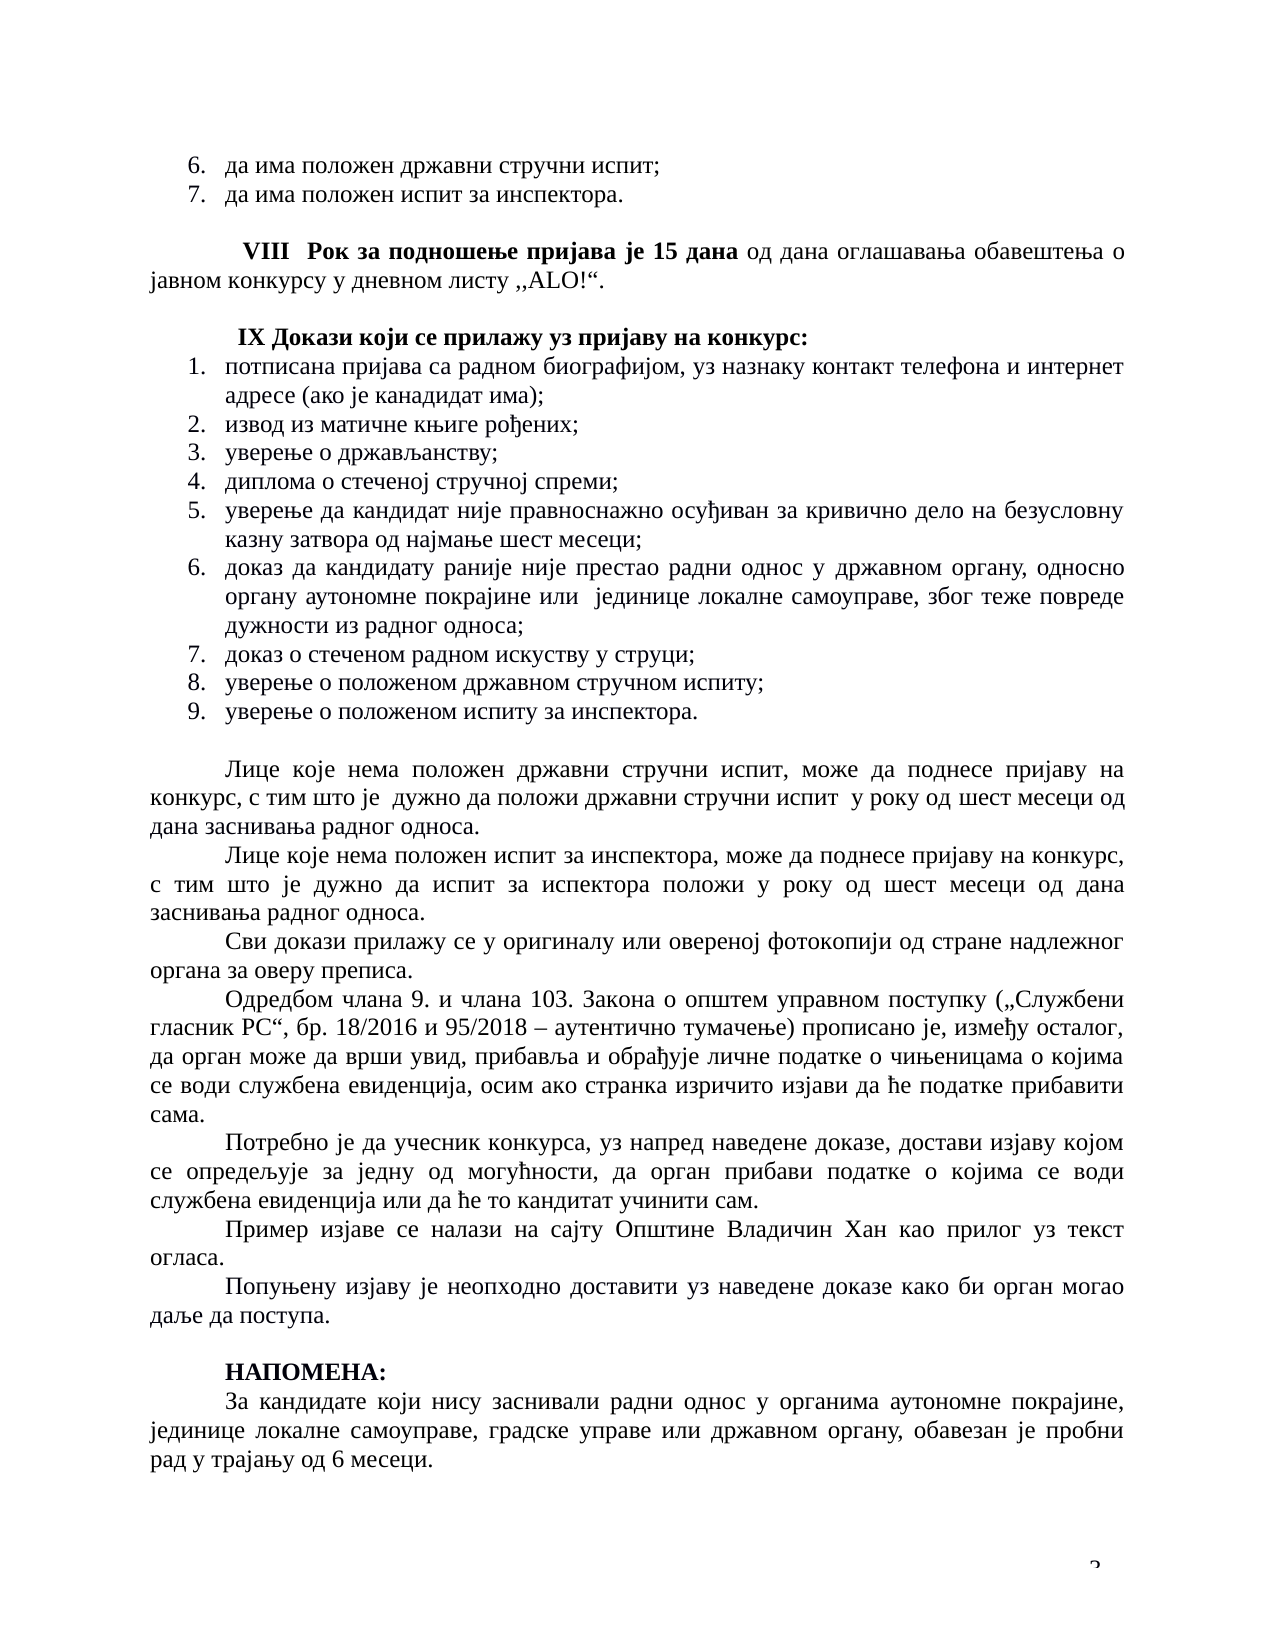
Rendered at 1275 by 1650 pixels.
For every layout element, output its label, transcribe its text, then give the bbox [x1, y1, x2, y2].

list уверење о држављанству; [187, 437, 1125, 466]
list да има положен државни стручни испит; [187, 150, 1125, 179]
list уверење да кандидат није правноснажно осуђиван за кривично дело на безусловну казну затвора од најмање шест месеци; [187, 495, 1125, 552]
text IX Докази који се прилажу уз пријаву на конкурс: [150, 322, 1125, 351]
text Пример изјаве се налази на сајту Општине Владичин Хан као прилог уз текст огласа. [150, 1214, 1125, 1271]
list уверење о положеном испиту за инспектора. [187, 696, 1125, 725]
list уверење о положеном државном стручном испиту; [187, 667, 1125, 696]
text За кандидате који нису заснивали радни однос у органима аутономне покрајине, јединице локалне самоуправе, градске управе или државном органу, обавезан је пробни рад у трајању од 6 месеци. [150, 1386, 1125, 1472]
text Одредбом члана 9. и члана 103. Закона о општем управном поступку („Службени гласник РС“, бр. 18/2016 и 95/2018 – аутентично тумачење) прописано је, између осталог, да орган може да врши увид, прибавља и обрађује личне податке о чињеницама о којима се води службена евиденција, осим ако странка изричито изјави да ће податке прибавити сама. [150, 984, 1125, 1127]
list доказ о стеченом радном искуству у струци; [187, 639, 1125, 667]
text Лице које нема положен испит за инспектора, може да поднесе пријаву на конкурс, с тим што је дужно да испит за испектора положи у року од шест месеци од дана заснивања радног односа. [150, 840, 1125, 926]
list да има положен испит за инспектора. [187, 179, 1125, 207]
text Попуњену изјаву је неопходно доставити уз наведене доказе како би орган могао даље да поступа. [150, 1271, 1125, 1329]
list диплома о стеченој стручној спреми; [187, 466, 1125, 495]
list потписана пријава са радном биографијом, уз назнаку контакт телефона и интернет адресе (ако је канадидат има); [187, 351, 1125, 409]
text НАПОМЕНА: [150, 1357, 1125, 1386]
text Сви докази прилажу се у оригиналу или овереној фотокопији од стране надлежног органа за оверу преписа. [150, 926, 1125, 984]
list доказ да кандидату раније није престао радни однос у државном органу, односно органу аутономне покрајине или јединице локалне самоуправе, због теже повреде дужности из радног односа; [187, 552, 1125, 639]
text Потребно је да учесник конкурса, уз напред наведене доказе, достави изјаву којом се опредељује за једну од могућности, да орган прибави податке о којима се води службена евиденција или да ће то кандитат учинити сам. [150, 1127, 1125, 1214]
text Лице које нема положен државни стручни испит, може да поднесе пријаву на конкурс, с тим што је дужно да положи државни стручни испит у року од шест месеци од дана заснивања радног односа. [150, 754, 1125, 840]
text VIII Рок за подношење пријава је 15 дана од дана оглашавања обавештења o јавном конкурсу у дневном листу ,,АLO!“. [150, 236, 1125, 294]
list извод из матичне књиге рођених; [187, 409, 1125, 437]
